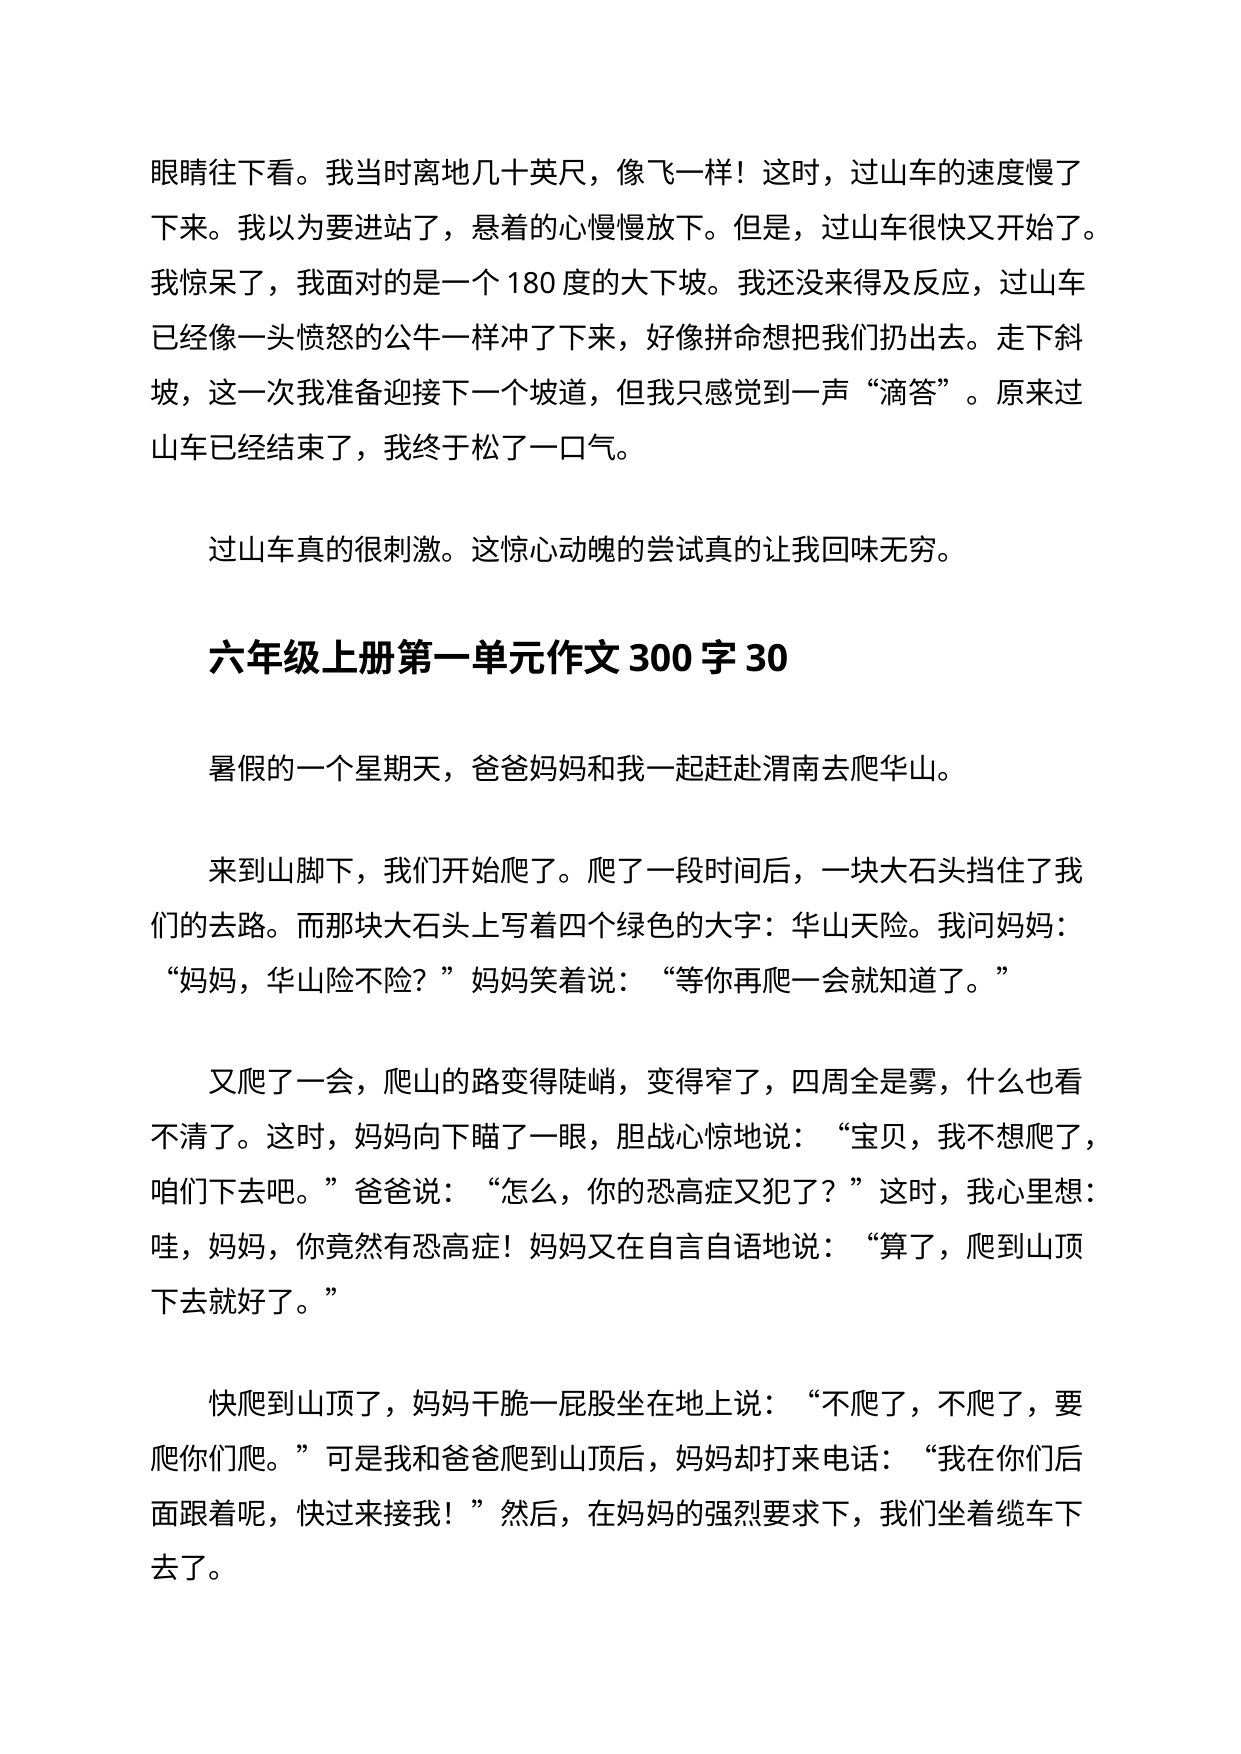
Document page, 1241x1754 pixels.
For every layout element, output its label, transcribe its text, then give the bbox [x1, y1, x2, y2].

text 来到山脚下，我们开始爬了。爬了一段时间后，一块大石头挡住了我们的去路。而那块大石头上写着四个绿色的大字：华山天险。我问妈妈：“妈妈，华山险不险？”妈妈笑着说：“等你再爬一会就知道了。” [150, 847, 1090, 999]
text 六年级上册第一单元作文300字30 [150, 628, 1090, 683]
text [150, 150, 1090, 467]
text 暑假的一个星期天，爸爸妈妈和我一起赶赴渭南去爬华山。 [150, 746, 1090, 788]
text 又爬了一会，爬山的路变得陡峭，变得窄了，四周全是雾，什么也看不清了。这时，妈妈向下瞄了一眼，胆战心惊地说：“宝贝，我不想爬了，咱们下去吧。”爸爸说：“怎么，你的恐高症又犯了？”这时，我心里想：哇，妈妈，你竟然有恐高症！妈妈又在自言自语地说：“算了，爬到山顶下去就好了。” [150, 1059, 1090, 1321]
text 过山车真的很刺激。这惊心动魄的尝试真的让我回味无穷。 [150, 526, 1090, 569]
text 快爬到山顶了，妈妈干脆一屁股坐在地上说：“不爬了，不爬了，要爬你们爬。”可是我和爸爸爬到山顶后，妈妈却打来电话：“我在你们后面跟着呢，快过来接我！”然后，在妈妈的强烈要求下，我们坐着缆车下去了。 [150, 1380, 1090, 1587]
